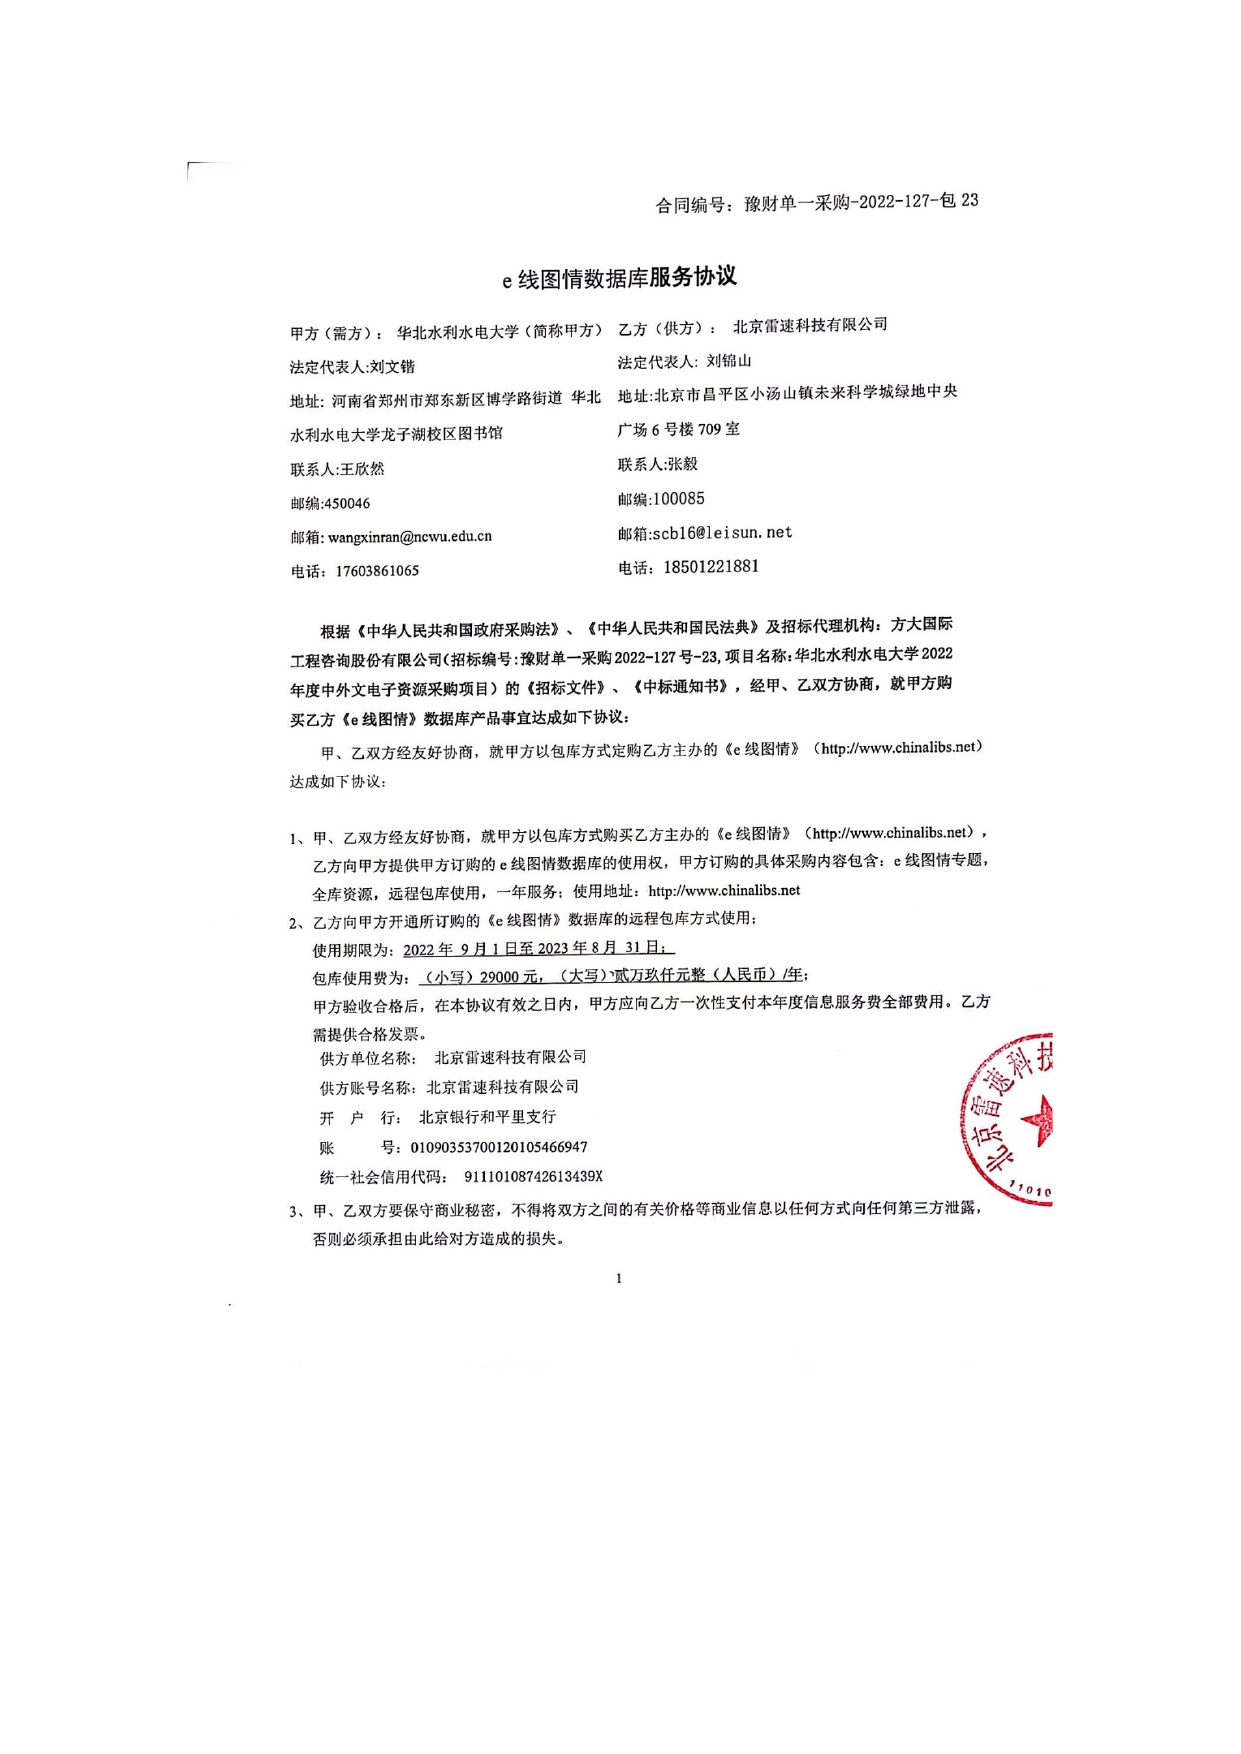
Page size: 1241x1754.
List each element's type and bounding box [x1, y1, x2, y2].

picture [187, 162, 1053, 1369]
